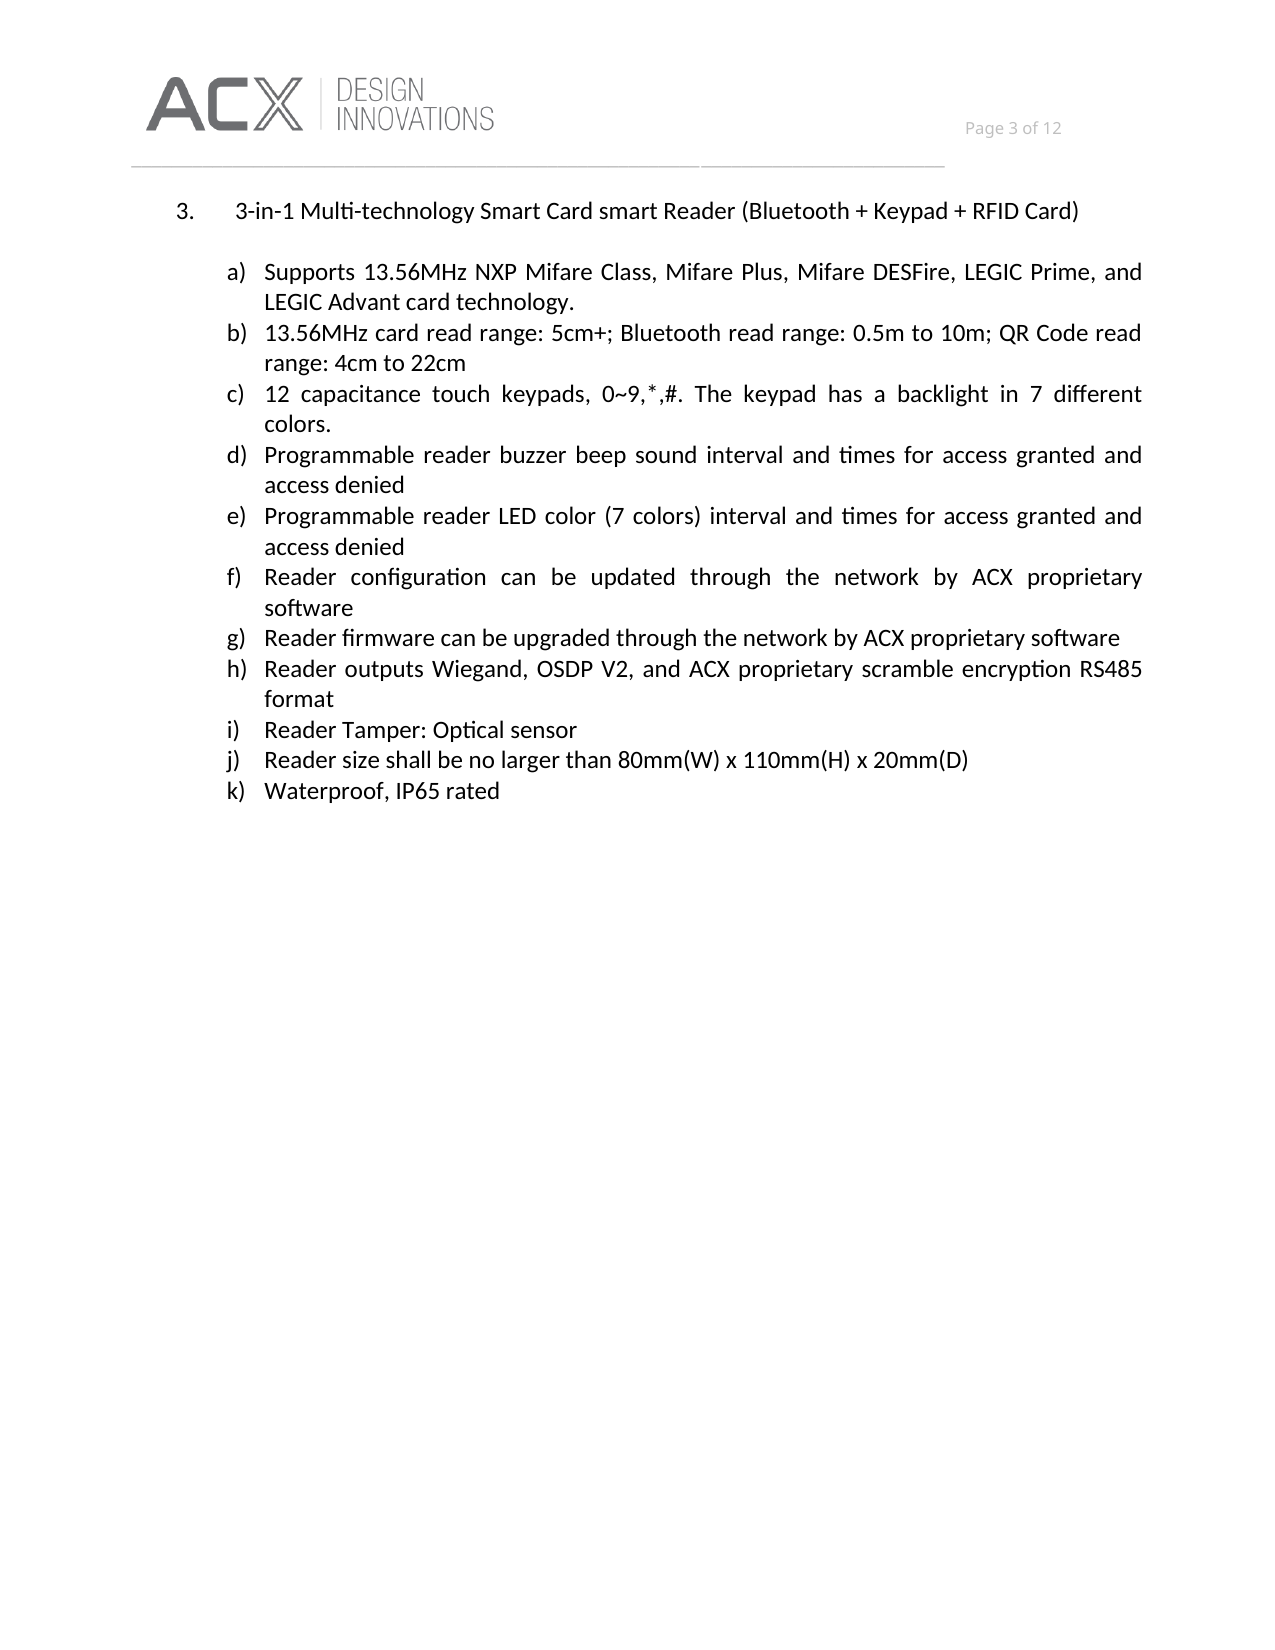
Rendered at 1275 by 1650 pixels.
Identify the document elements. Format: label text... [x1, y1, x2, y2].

list 13.56MHz card read range: 5cm+; Bluetooth read range: 0.5m to 10m; QR Code read range: 4cm to 22cm [227, 317, 1144, 378]
list Reader Tamper: Optical sensor [227, 714, 1144, 744]
list Reader outputs Wiegand, OSDP V2, and ACX proprietary scramble encryption RS485 format [227, 653, 1144, 714]
list 12 capacitance touch keypads, 0~9,*,#. The keypad has a backlight in 7 different colors. [227, 378, 1144, 439]
list 3-in-1 Multi-technology Smart Card smart Reader (Bluetooth + Keypad + RFID Card) [176, 195, 1144, 225]
list Waterproof, IP65 rated [227, 775, 1144, 805]
picture [137, 73, 498, 135]
list Reader firmware can be upgraded through the network by ACX proprietary software [227, 622, 1144, 653]
list Reader configuration can be updated through the network by ACX proprietary software [227, 561, 1144, 622]
list Supports 13.56MHz NXP Mifare Class, Mifare Plus, Mifare DESFire, LEGIC Prime, and LEGIC Advant card technology. [227, 256, 1144, 317]
list Reader size shall be no larger than 80mm(W) x 110mm(H) x 20mm(D) [227, 744, 1144, 775]
list Programmable reader LED color (7 colors) interval and times for access granted and access denied [227, 500, 1144, 561]
list Programmable reader buzzer beep sound interval and times for access granted and access denied [227, 439, 1144, 500]
